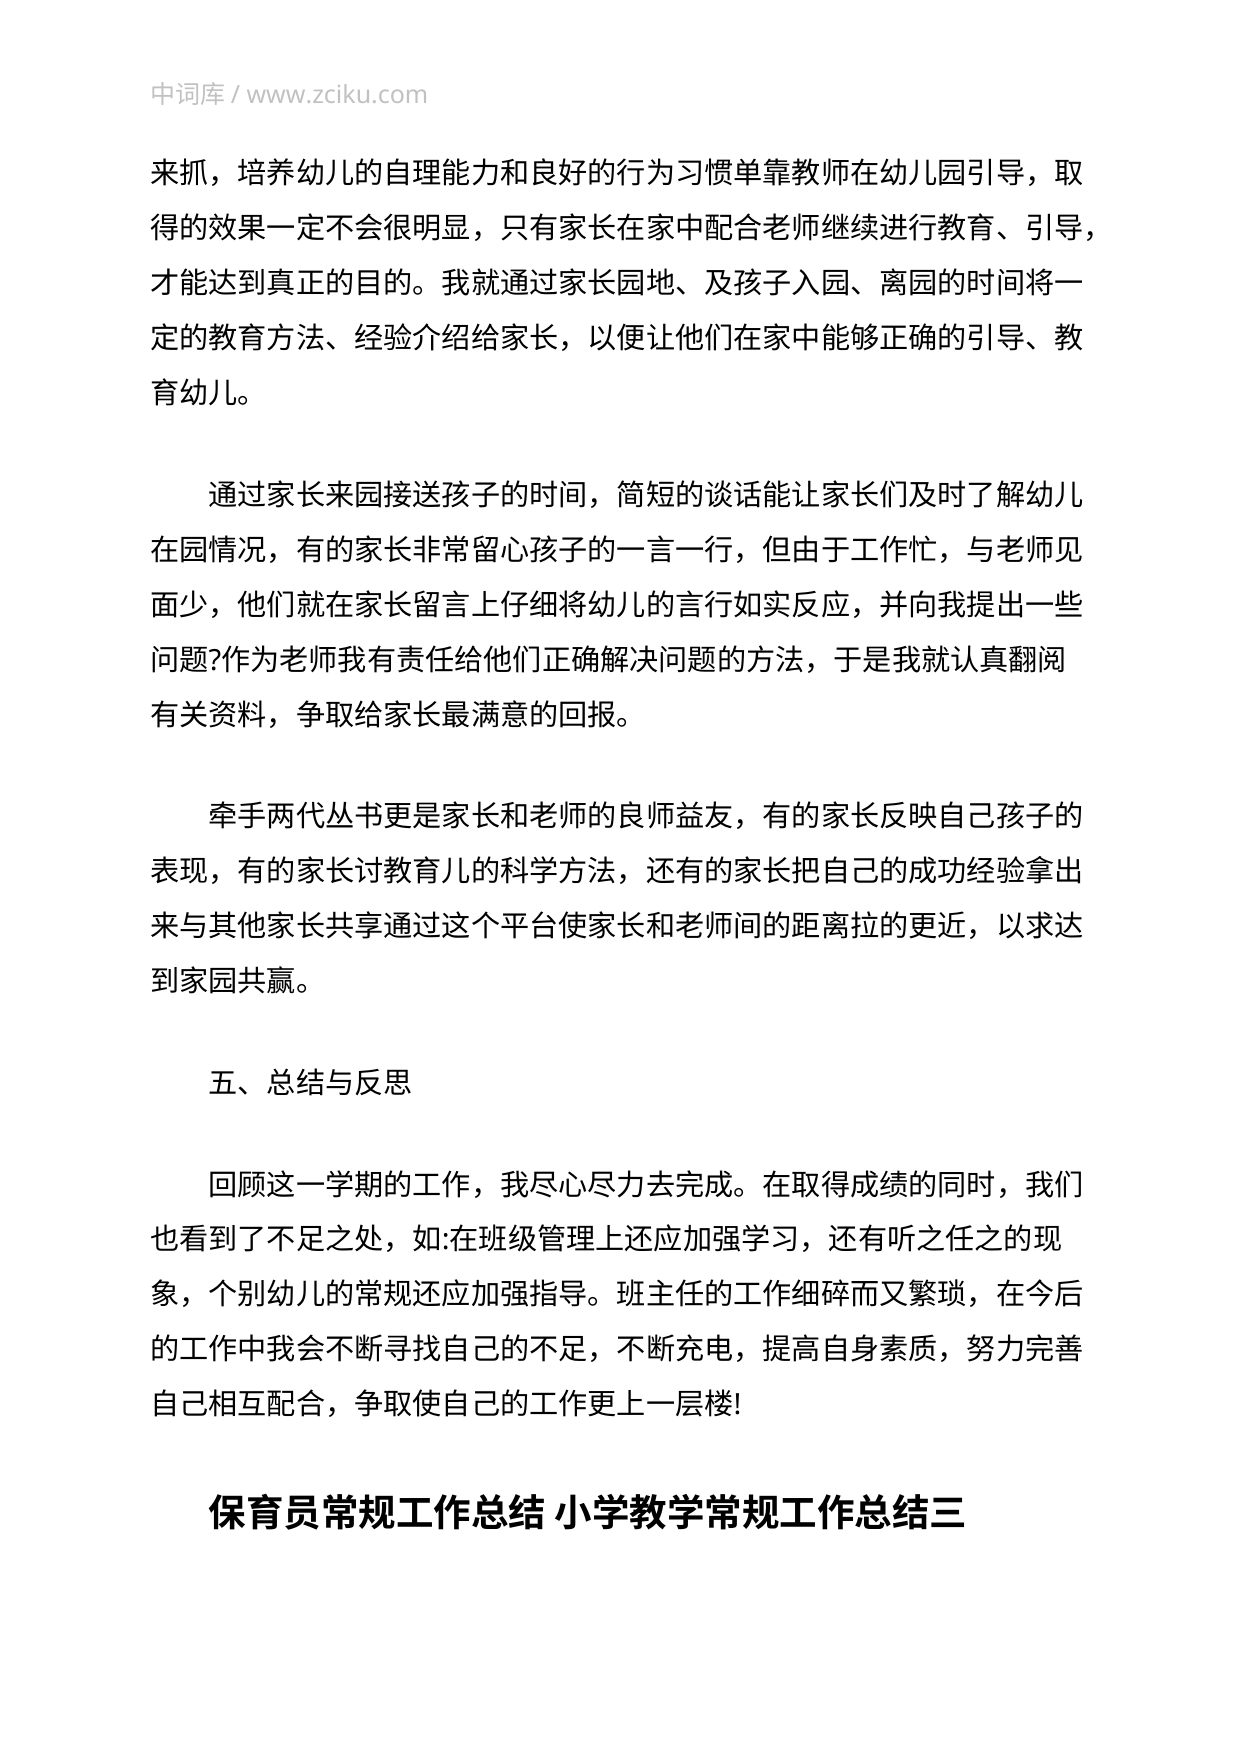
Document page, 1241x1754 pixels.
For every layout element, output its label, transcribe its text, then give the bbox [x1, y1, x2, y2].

text 通过家长来园接送孩子的时间，简短的谈话能让家长们及时了解幼儿在园情况，有的家长非常留心孩子的一言一行，但由于工作忙，与老师见面少，他们就在家长留言上仔细将幼儿的言行如实反应，并向我提出一些问题?作为老师我有责任给他们正确解决问题的方法，于是我就认真翻阅有关资料，争取给家长最满意的回报。 [150, 471, 1090, 733]
text 牵手两代丛书更是家长和老师的良师益友，有的家长反映自己孩子的表现，有的家长讨教育儿的科学方法，还有的家长把自己的成功经验拿出来与其他家长共享通过这个平台使家长和老师间的距离拉的更近，以求达到家园共赢。 [150, 793, 1090, 1000]
text 回顾这一学期的工作，我尽心尽力去完成。在取得成绩的同时，我们也看到了不足之处，如:在班级管理上还应加强学习，还有听之任之的现象，个别幼儿的常规还应加强指导。班主任的工作细碎而又繁琐，在今后的工作中我会不断寻找自己的不足，不断充电，提高自身素质，努力完善自己相互配合，争取使自己的工作更上一层楼! [150, 1161, 1090, 1423]
text 五、总结与反思 [150, 1059, 1090, 1102]
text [150, 150, 1090, 412]
text 保育员常规工作总结 小学教学常规工作总结三 [150, 1483, 1090, 1537]
